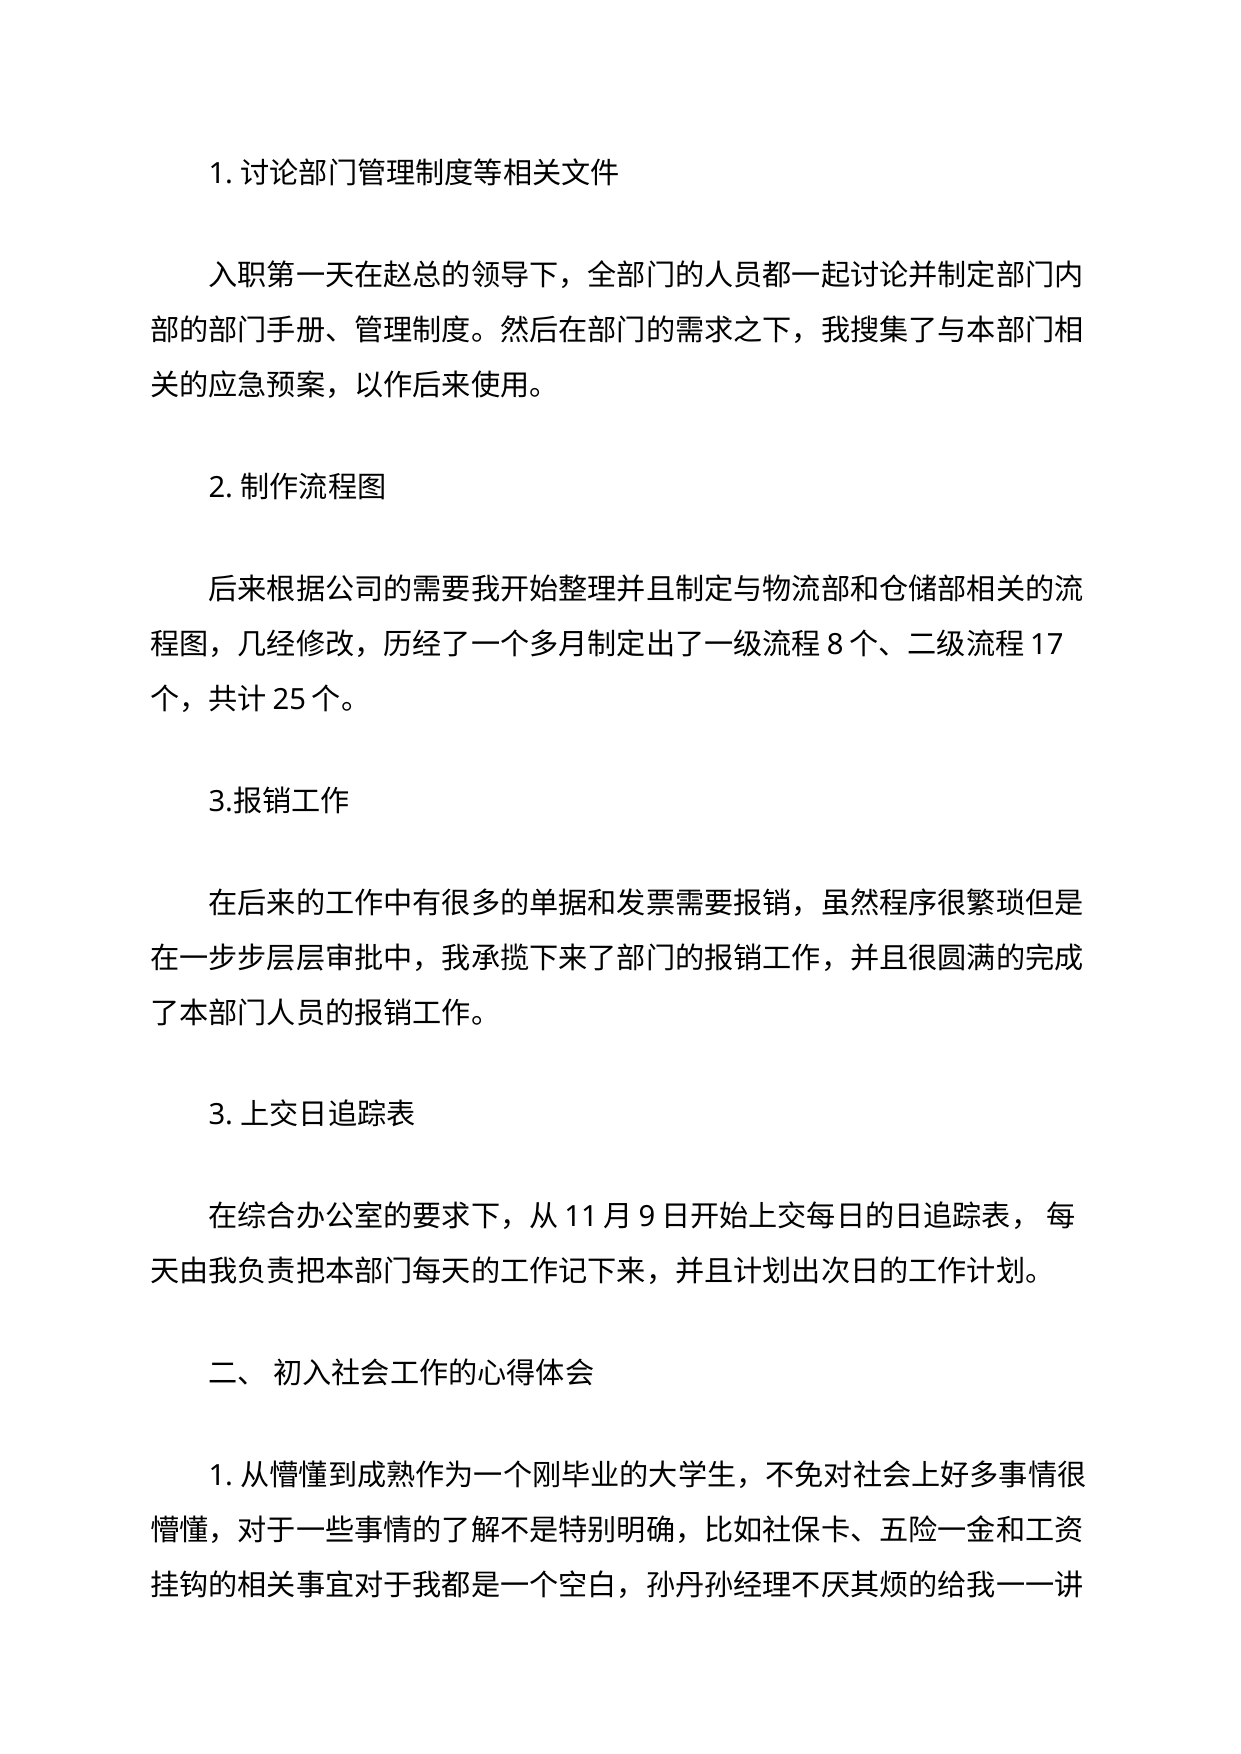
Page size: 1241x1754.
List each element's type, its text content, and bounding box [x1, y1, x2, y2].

text 在后来的工作中有很多的单据和发票需要报销，虽然程序很繁琐但是在一步步层层审批中，我承揽下来了部门的报销工作，并且很圆满的完成了本部门人员的报销工作。 [150, 879, 1090, 1031]
text 入职第一天在赵总的领导下，全部门的人员都一起讨论并制定部门内部的部门手册、管理制度。然后在部门的需求之下，我搜集了与本部门相关的应急预案，以作后来使用。 [150, 252, 1090, 404]
text 后来根据公司的需要我开始整理并且制定与物流部和仓储部相关的流程图，几经修改，历经了一个多月制定出了一级流程8个、二级流程17个，共计25个。 [150, 566, 1090, 718]
text 二、 初入社会工作的心得体会 [150, 1350, 1090, 1392]
text 1. 讨论部门管理制度等相关文件 [150, 150, 1090, 192]
text 在综合办公室的要求下，从11月9日开始上交每日的日追踪表， 每天由我负责把本部门每天的工作记下来，并且计划出次日的工作计划。 [150, 1193, 1090, 1290]
text 2. 制作流程图 [150, 463, 1090, 506]
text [150, 1451, 1090, 1604]
text 3.报销工作 [150, 777, 1090, 820]
text 3. 上交日追踪表 [150, 1091, 1090, 1133]
